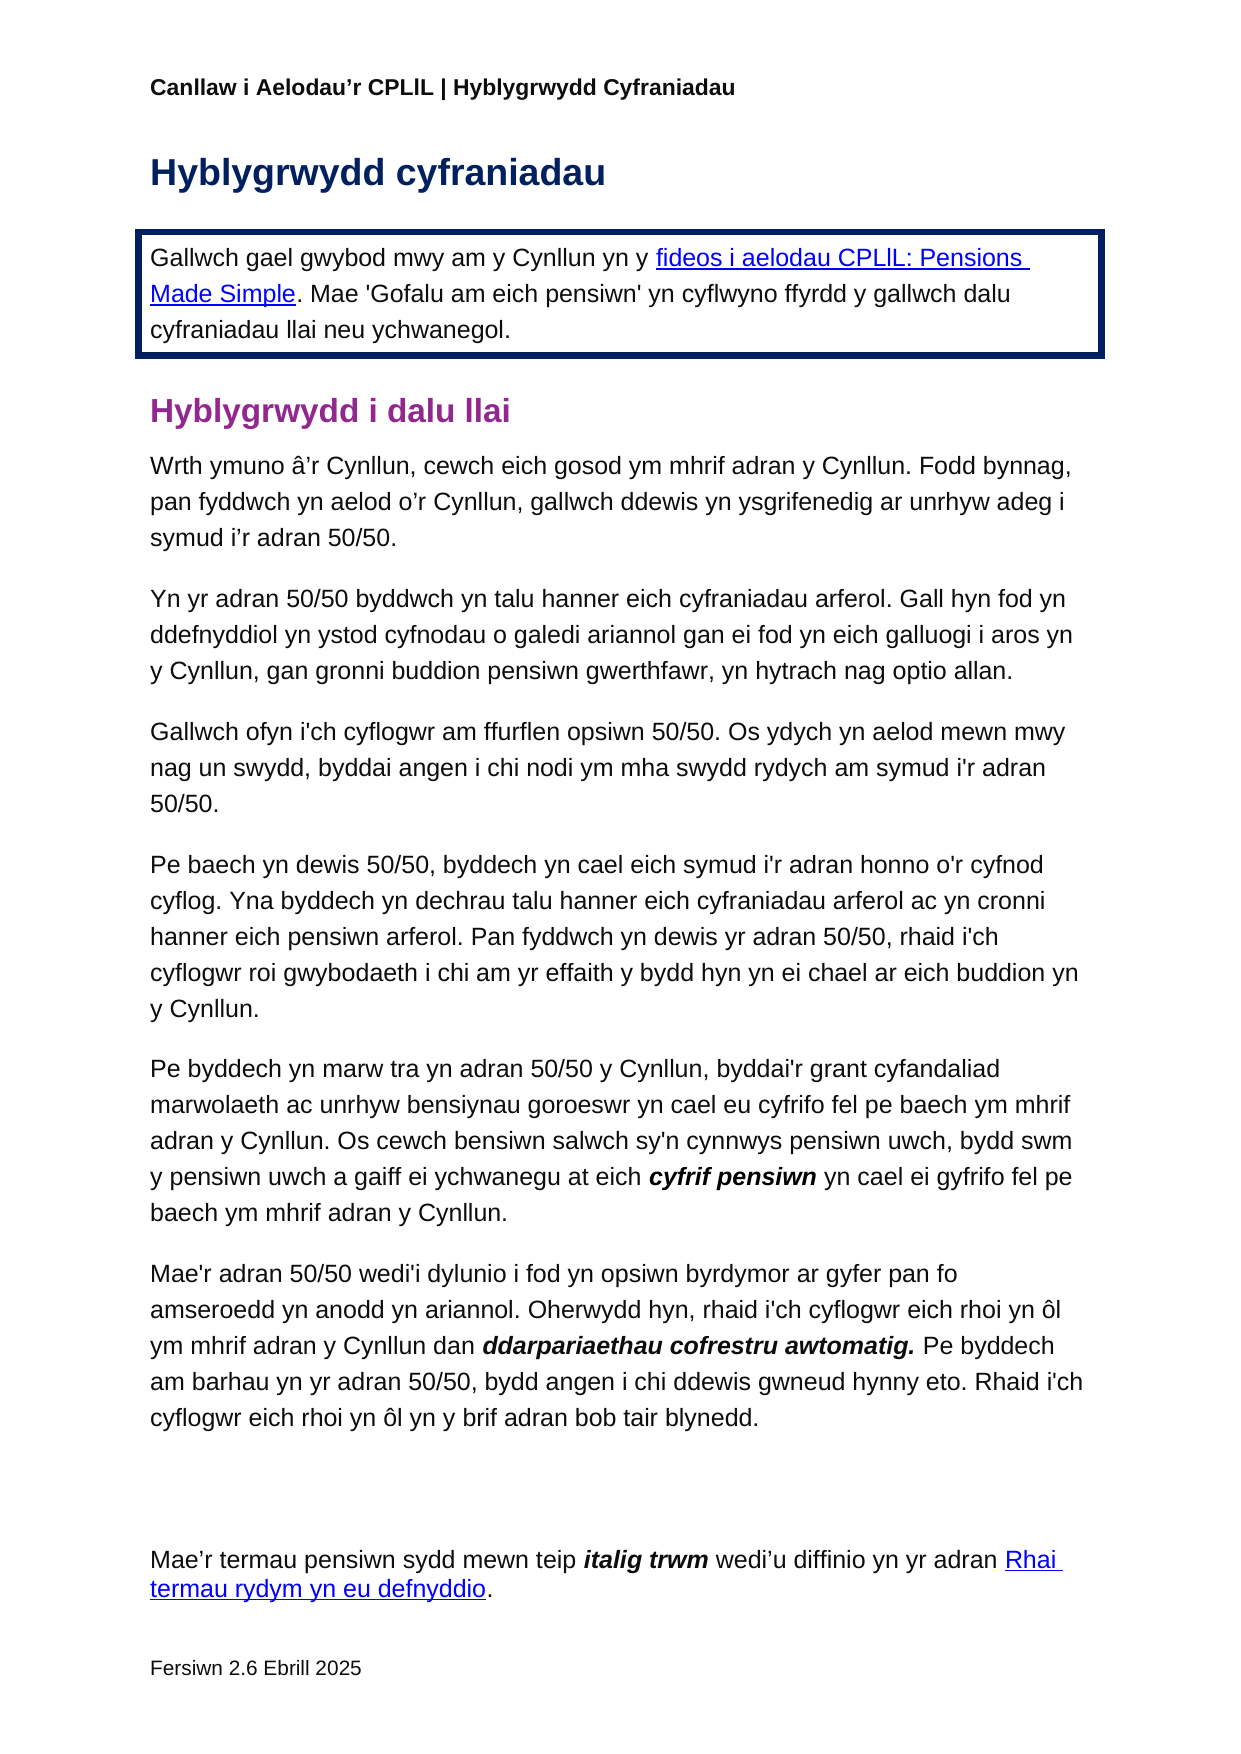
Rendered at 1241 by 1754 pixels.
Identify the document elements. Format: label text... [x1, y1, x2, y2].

text Wrth ymuno â’r Cynllun, cewch eich gosod ym mhrif adran y Cynllun. Fodd bynnag, pan fyddwch yn aelod o’r Cynllun, gallwch ddewis yn ysgrifenedig ar unrhyw adeg i symud i’r adran 50/50. [150, 451, 1090, 552]
text Gallwch ofyn i'ch cyflogwr am ffurflen opsiwn 50/50. Os ydych yn aelod mewn mwy nag un swydd, byddai angen i chi nodi ym mha swydd rydych am symud i'r adran 50/50. [150, 717, 1090, 818]
text Pe baech yn dewis 50/50, byddech yn cael eich symud i'r adran honno o'r cyfnod cyflog. Yna byddech yn dechrau talu hanner eich cyfraniadau arferol ac yn cronni hanner eich pensiwn arferol. Pan fyddwch yn dewis yr adran 50/50, rhaid i'ch cyflogwr roi gwybodaeth i chi am yr effaith y bydd hyn yn ei chael ar eich buddion yn y Cynllun. [150, 850, 1090, 1022]
text Gallwch gael gwybod mwy am y Cynllun yn y fideos i aelodau CPLlL: Pensions Made Simple. Mae 'Gofalu am eich pensiwn' yn cyflwyno ffyrdd y gallwch dalu cyfraniadau llai neu ychwanegol. [142, 235, 1098, 352]
text Yn yr adran 50/50 byddwch yn talu hanner eich cyfraniadau arferol. Gall hyn fod yn ddefnyddiol yn ystod cyfnodau o galedi ariannol gan ei fod yn eich galluogi i aros yn y Cynllun, gan gronni buddion pensiwn gwerthfawr, yn hytrach nag optio allan. [150, 584, 1090, 685]
text Mae'r adran 50/50 wedi'i dylunio i fod yn opsiwn byrdymor ar gyfer pan fo amseroedd yn anodd yn ariannol. Oherwydd hyn, rhaid i'ch cyflogwr eich rhoi yn ôl ym mhrif adran y Cynllun dan ddarpariaethau cofrestru awtomatig. Pe byddech am barhau yn yr adran 50/50, bydd angen i chi ddewis gwneud hynny eto. Rhaid i'ch cyflogwr eich rhoi yn ôl yn y brif adran bob tair blynedd. [150, 1259, 1090, 1432]
text Pe byddech yn marw tra yn adran 50/50 y Cynllun, byddai'r grant cyfandaliad marwolaeth ac unrhyw bensiynau goroeswr yn cael eu cyfrifo fel pe baech ym mhrif adran y Cynllun. Os cewch bensiwn salwch sy'n cynnwys pensiwn uwch, bydd swm y pensiwn uwch a gaiff ei ychwanegu at eich cyfrif pensiwn yn cael ei gyfrifo fel pe baech ym mhrif adran y Cynllun. [150, 1054, 1090, 1227]
subtitle Hyblygrwydd i dalu llai [150, 391, 1090, 429]
subtitle Hyblygrwydd cyfraniadau [150, 150, 1090, 193]
